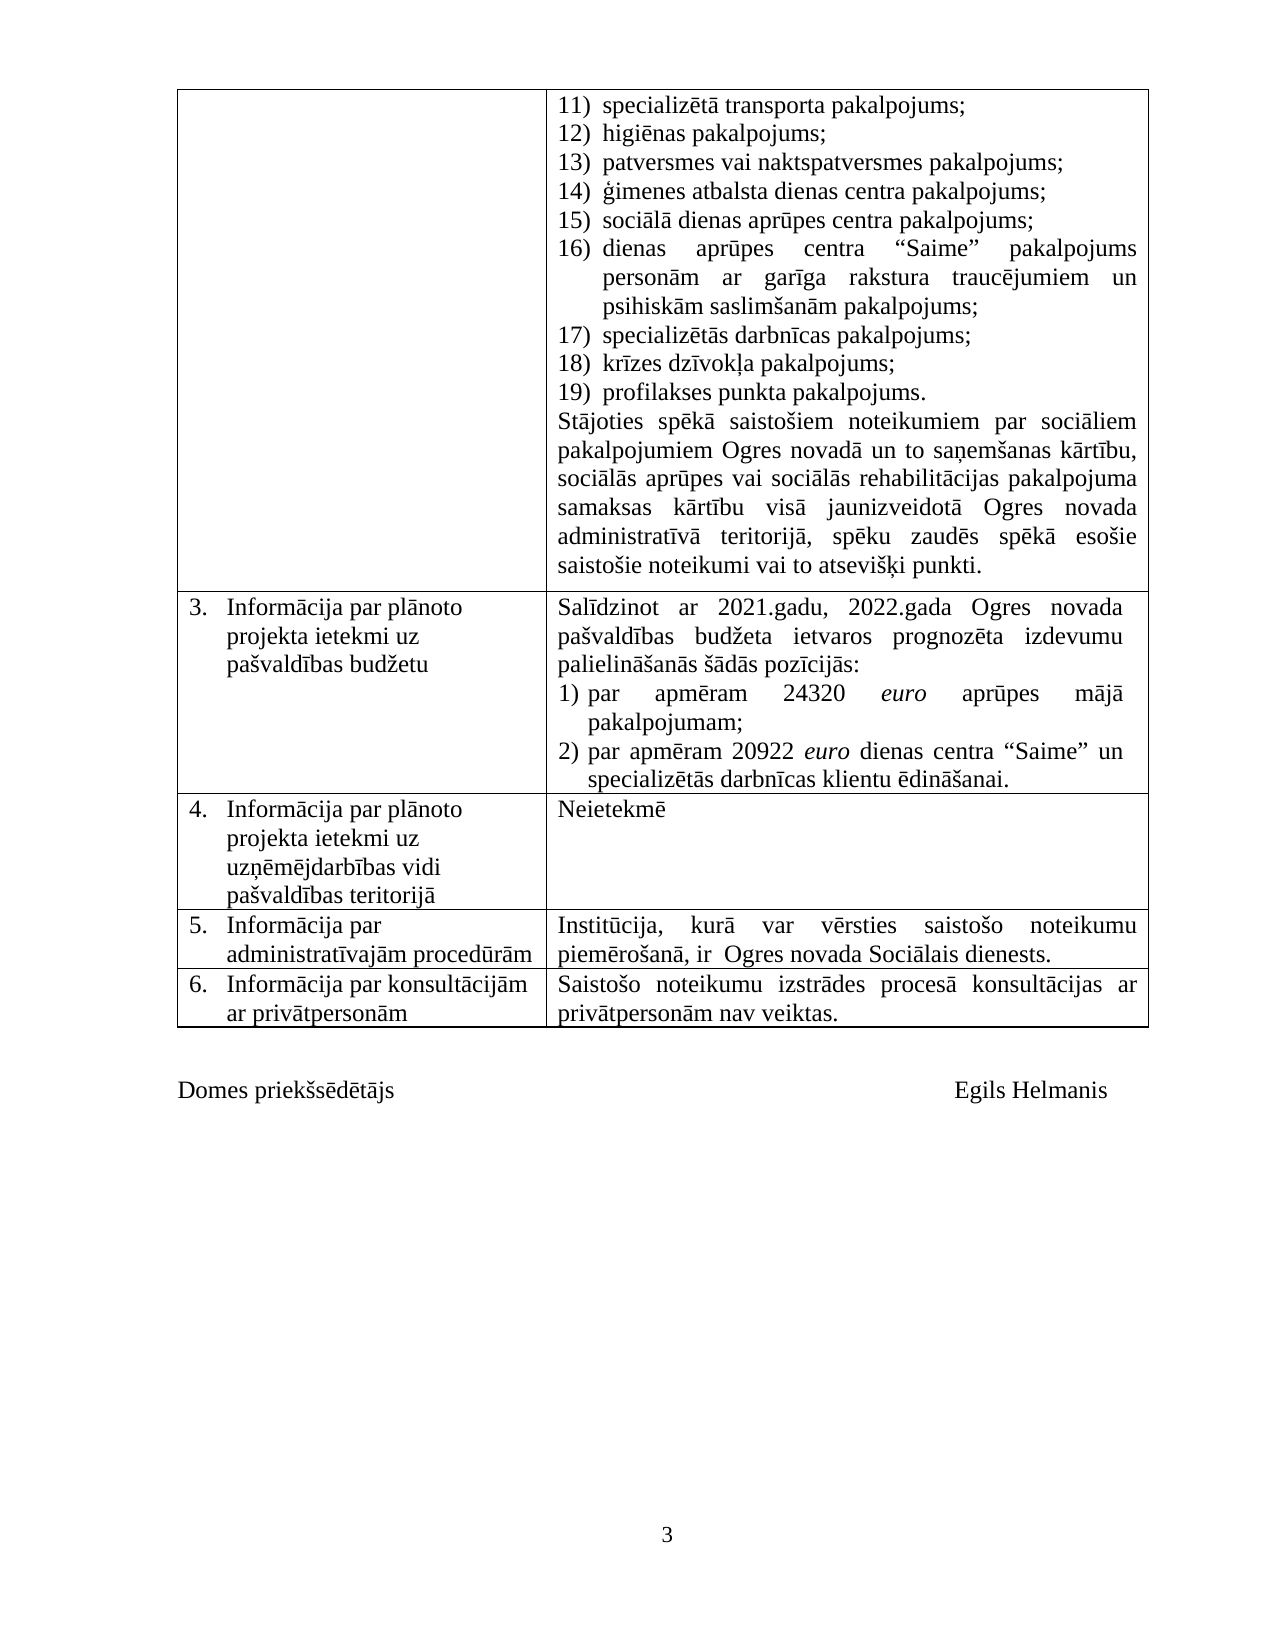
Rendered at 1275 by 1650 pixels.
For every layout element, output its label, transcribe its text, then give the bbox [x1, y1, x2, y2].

table_cell Informācija par plānoto projekta ietekmi uz pašvaldības budžetu [178, 592, 546, 793]
table_cell Informācija par administratīvajām procedūrām [178, 910, 546, 968]
table_cell Informācija par konsultācijām ar privātpersonām [178, 969, 546, 1026]
text Domes priekšsēdētājs Egils Helmanis [177, 1075, 1157, 1104]
table_cell Institūcija, kurā var vērsties saistošo noteikumu piemērošanā, ir Ogres novada Sociālais dienests. [547, 910, 1148, 968]
table_cell Salīdzinot ar 2021.gadu, 2022.gada Ogres novada pašvaldības budžeta ietvaros prognozēta izdevumu palielināšanās šādās pozīcijās: par apmēram 24320 euro aprūpes mājā pakalpojumam; par apmēram 20922 euro dienas centra “Saime” un specializētās darbnīcas klientu ēdināšanai. [547, 592, 1148, 793]
table_cell Saistošo noteikumu izstrādes procesā konsultācijas ar privātpersonām nav veiktas. [547, 969, 1148, 1026]
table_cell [178, 90, 546, 591]
table_cell Neietekmē [547, 794, 1148, 909]
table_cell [547, 90, 1148, 591]
table_cell Informācija par plānoto projekta ietekmi uz uzņēmējdarbības vidi pašvaldības teritorijā [178, 794, 546, 909]
